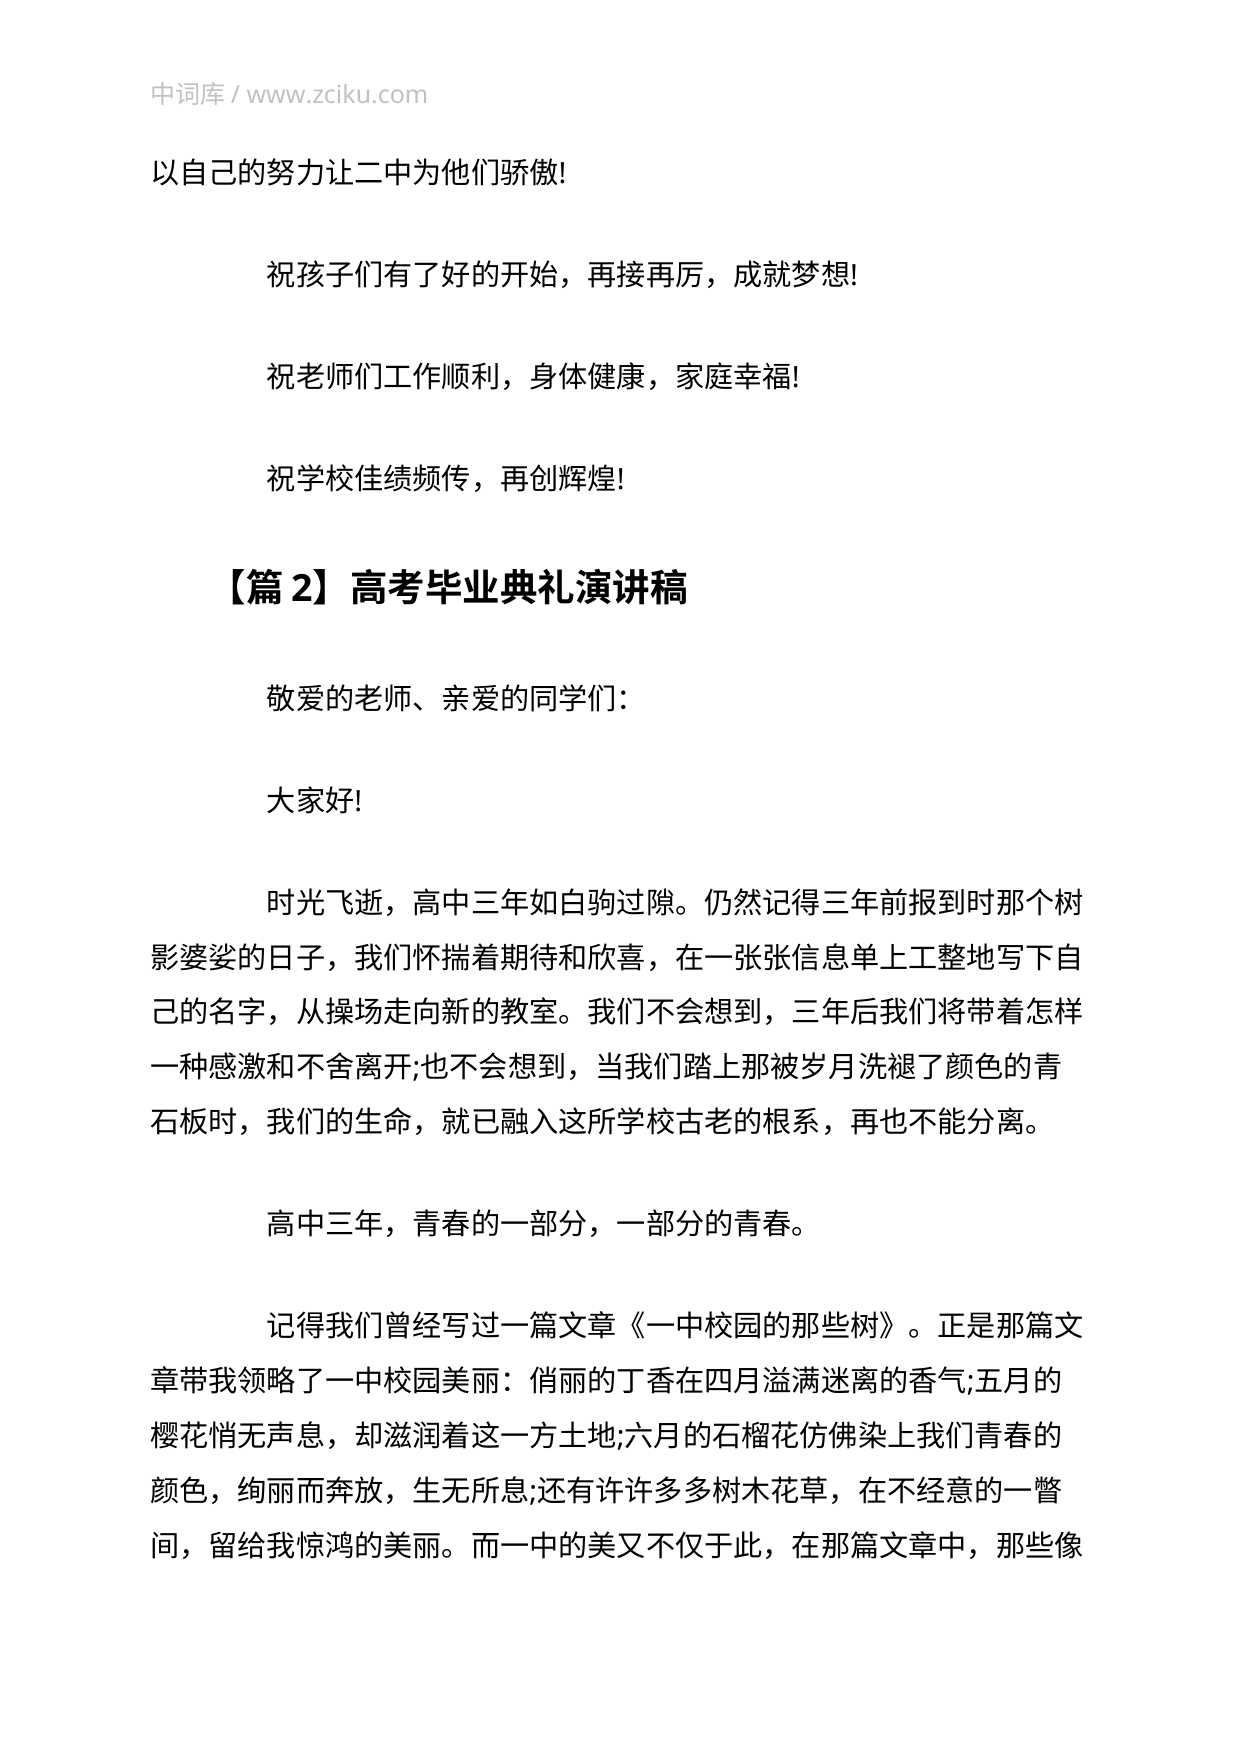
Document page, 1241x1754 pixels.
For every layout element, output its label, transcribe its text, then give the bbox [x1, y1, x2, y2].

text 祝孩子们有了好的开始，再接再厉，成就梦想! [150, 252, 1090, 294]
text 祝学校佳绩频传，再创辉煌! [150, 456, 1090, 498]
text 【篇2】高考毕业典礼演讲稿 [150, 558, 1090, 612]
text 敬爱的老师、亲爱的同学们： [150, 676, 1090, 718]
text 高中三年，青春的一部分，一部分的青春。 [150, 1201, 1090, 1243]
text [150, 1302, 1090, 1565]
text 时光飞逝，高中三年如白驹过隙。仍然记得三年前报到时那个树影婆娑的日子，我们怀揣着期待和欣喜，在一张张信息单上工整地写下自己的名字，从操场走向新的教室。我们不会想到，三年后我们将带着怎样一种感激和不舍离开;也不会想到，当我们踏上那被岁月洗褪了颜色的青石板时，我们的生命，就已融入这所学校古老的根系，再也不能分离。 [150, 879, 1090, 1141]
text 大家好! [150, 777, 1090, 820]
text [150, 150, 1090, 192]
text 祝老师们工作顺利，身体健康，家庭幸福! [150, 354, 1090, 396]
